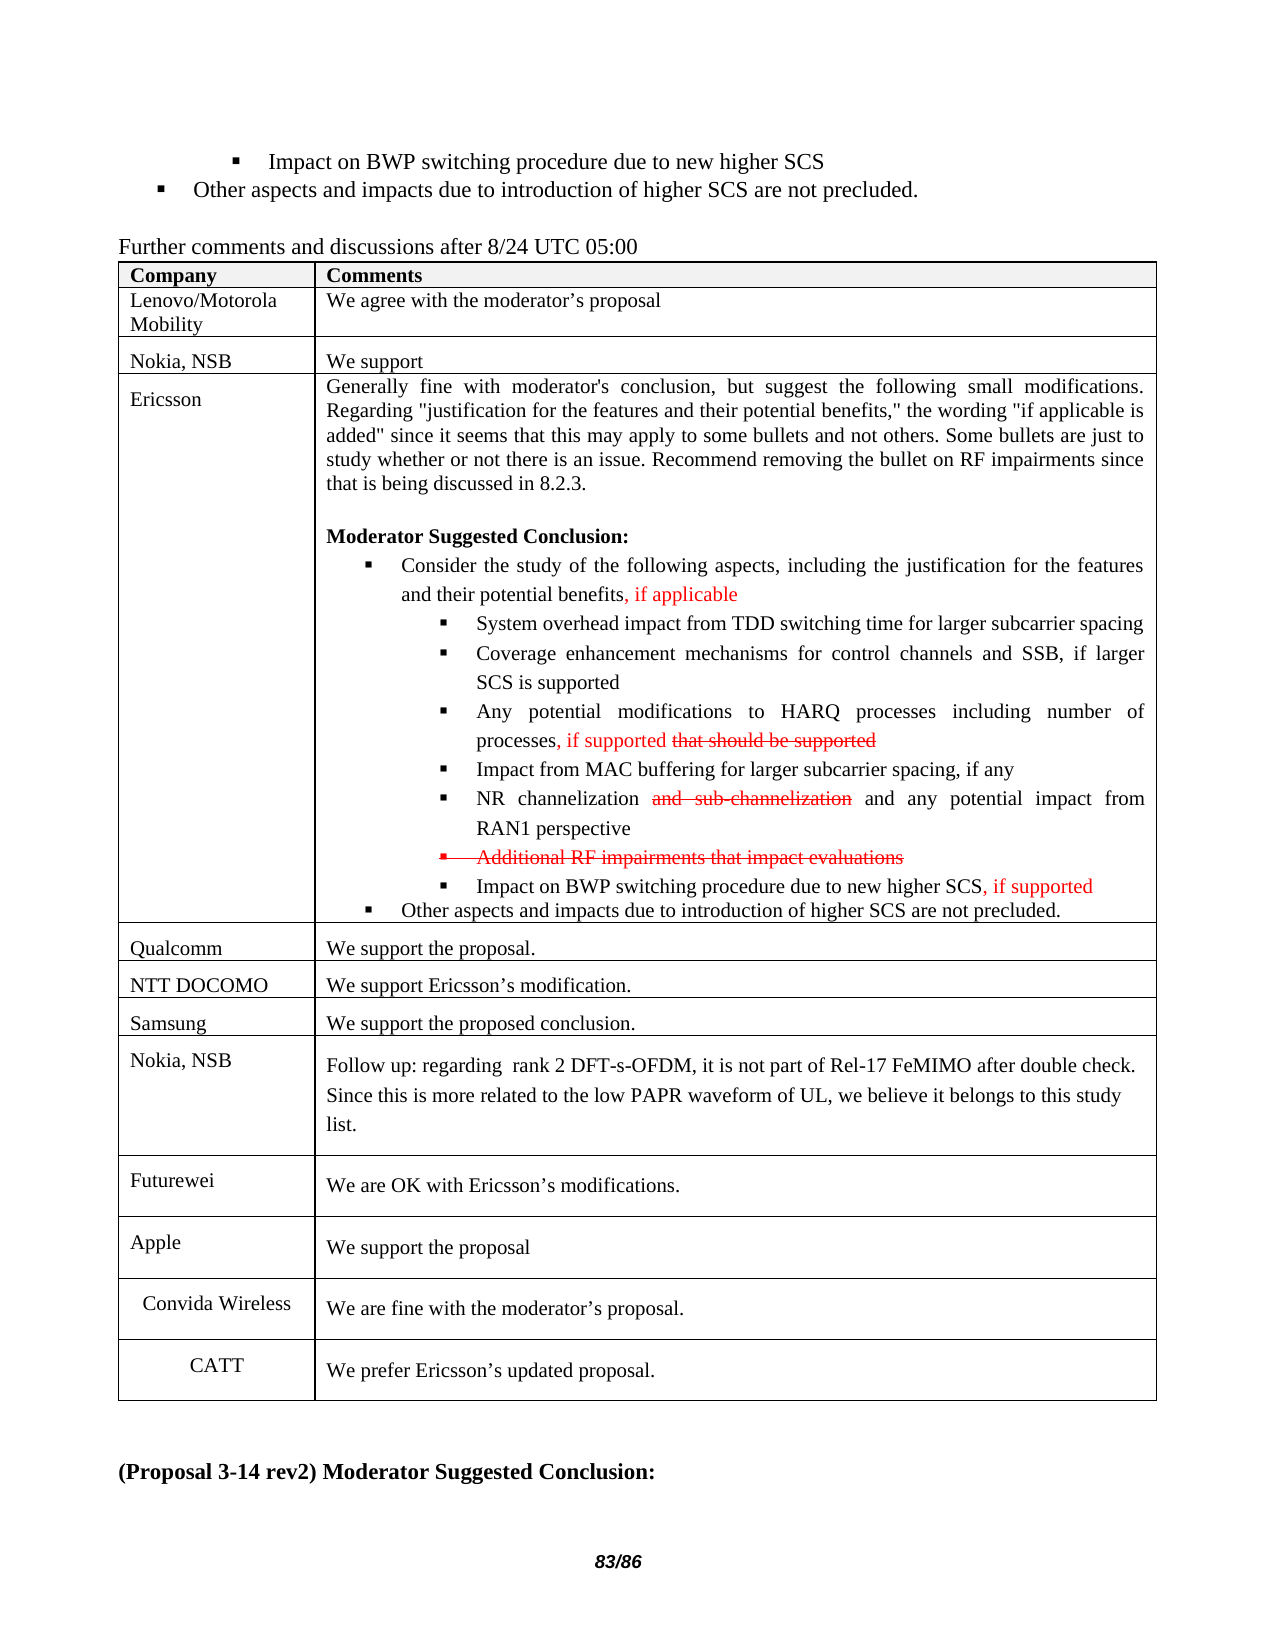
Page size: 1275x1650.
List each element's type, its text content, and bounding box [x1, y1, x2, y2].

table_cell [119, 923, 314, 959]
list Impact on BWP switching procedure due to new higher SCS [231, 148, 1157, 174]
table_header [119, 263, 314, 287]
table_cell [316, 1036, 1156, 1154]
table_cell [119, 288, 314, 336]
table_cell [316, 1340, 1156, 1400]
list Other aspects and impacts due to introduction of higher SCS are not precluded. [156, 176, 1157, 202]
text Further comments and discussions after 8/24 UTC 05:00 [118, 233, 1157, 259]
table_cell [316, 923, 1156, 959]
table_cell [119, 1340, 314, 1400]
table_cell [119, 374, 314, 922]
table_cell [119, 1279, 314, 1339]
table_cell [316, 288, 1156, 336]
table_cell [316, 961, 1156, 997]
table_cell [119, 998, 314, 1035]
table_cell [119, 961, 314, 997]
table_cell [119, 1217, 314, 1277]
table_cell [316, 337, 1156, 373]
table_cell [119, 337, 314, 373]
text (Proposal 3-14 rev2) Moderator Suggested Conclusion: [118, 1458, 1157, 1485]
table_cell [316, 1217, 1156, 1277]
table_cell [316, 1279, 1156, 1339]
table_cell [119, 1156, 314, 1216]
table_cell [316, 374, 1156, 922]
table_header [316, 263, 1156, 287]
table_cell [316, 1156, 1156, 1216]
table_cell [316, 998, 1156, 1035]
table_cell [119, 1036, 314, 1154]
